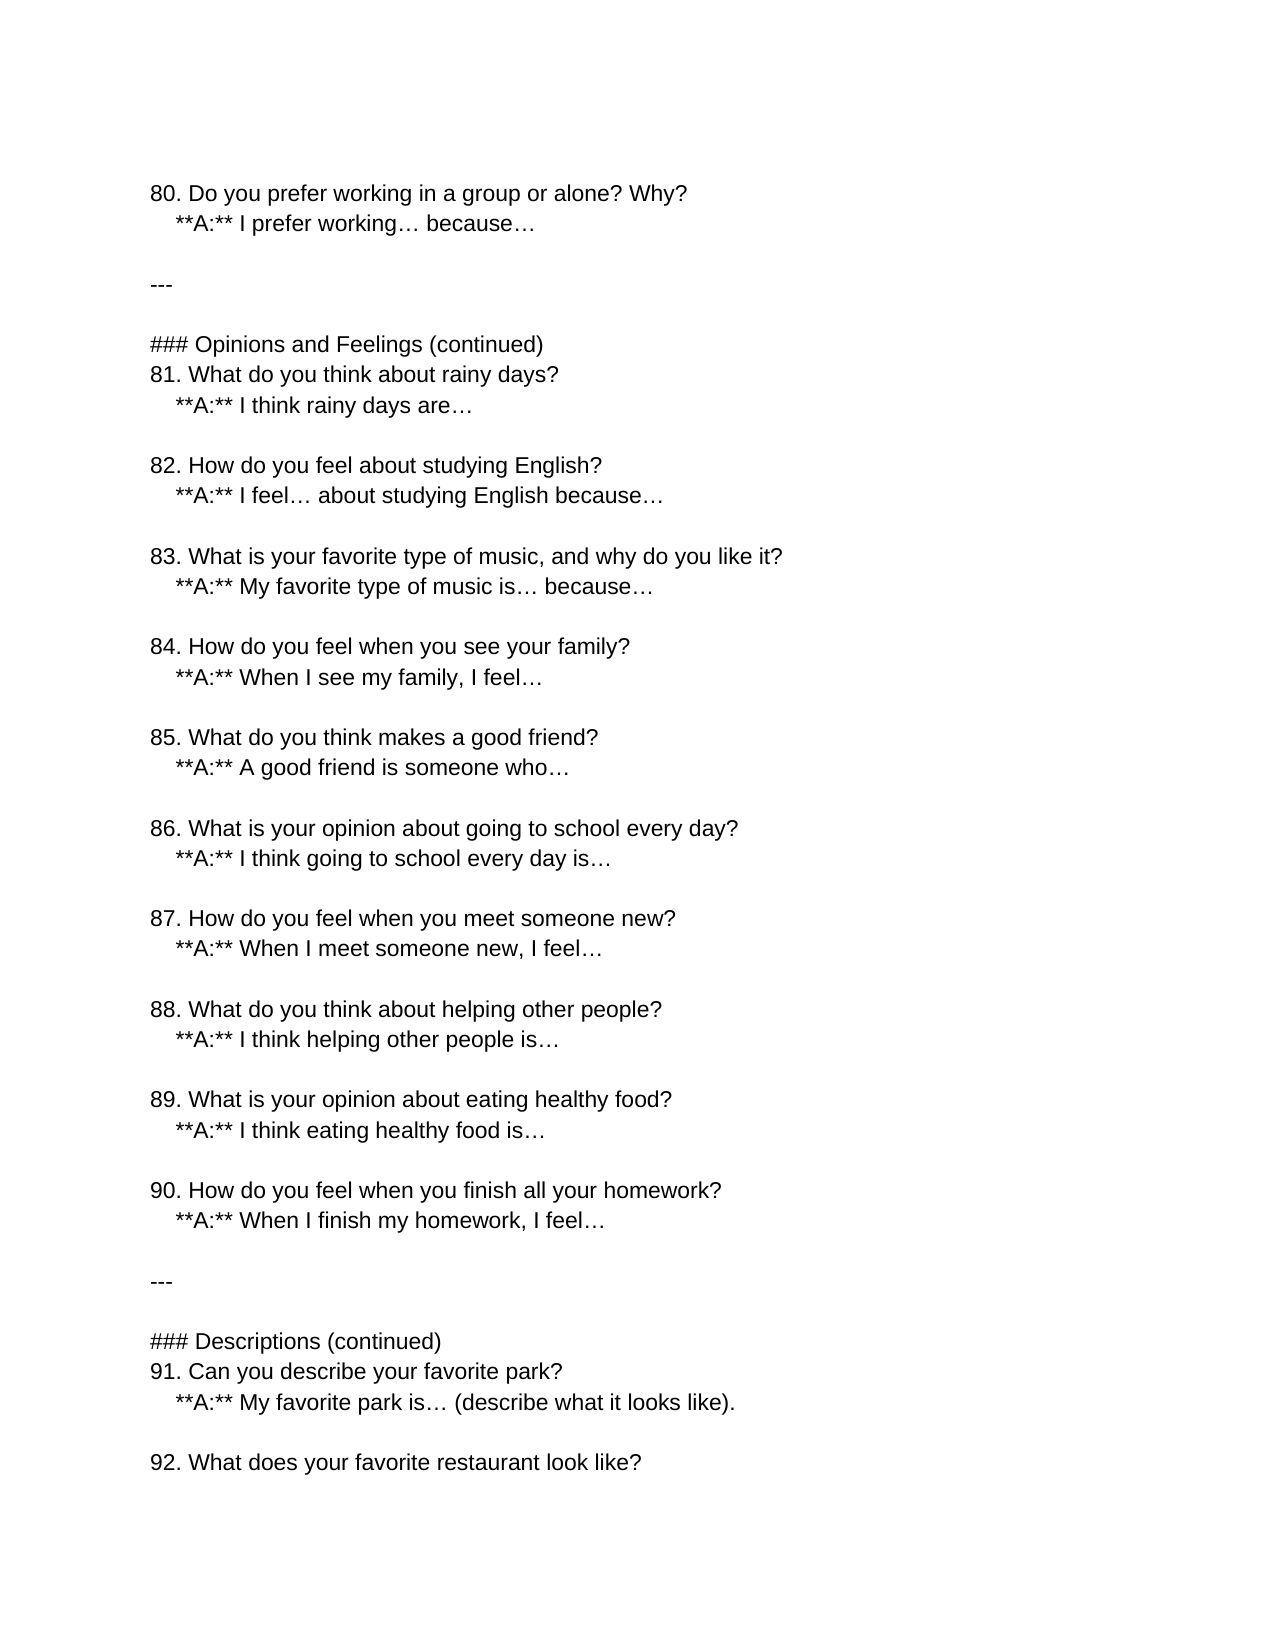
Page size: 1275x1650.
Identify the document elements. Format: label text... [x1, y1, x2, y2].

text --- [150, 271, 1125, 297]
text **A:** My favorite type of music is… because… [150, 573, 1125, 599]
text 91. Can you describe your favorite park? [150, 1358, 1125, 1385]
text **A:** I feel… about studying English because… [150, 482, 1125, 509]
text 80. Do you prefer working in a group or alone? Why? [150, 180, 1125, 207]
text **A:** When I see my family, I feel… [150, 663, 1125, 690]
text **A:** When I finish my homework, I feel… [150, 1207, 1125, 1234]
text 90. How do you feel when you finish all your homework? [150, 1177, 1125, 1203]
text 83. What is your favorite type of music, and why do you like it? [150, 543, 1125, 569]
text **A:** A good friend is someone who… [150, 754, 1125, 781]
text 87. How do you feel when you meet someone new? [150, 905, 1125, 932]
text 92. What does your favorite restaurant look like? [150, 1449, 1125, 1475]
text **A:** When I meet someone new, I feel… [150, 935, 1125, 962]
text 85. What do you think makes a good friend? [150, 724, 1125, 750]
text ### Opinions and Feelings (continued) [150, 331, 1125, 358]
text **A:** I think helping other people is… [150, 1026, 1125, 1052]
text ### Descriptions (continued) [150, 1328, 1125, 1354]
text **A:** I prefer working… because… [150, 210, 1125, 237]
text **A:** I think rainy days are… [150, 392, 1125, 418]
text **A:** I think going to school every day is… [150, 845, 1125, 871]
text 88. What do you think about helping other people? [150, 996, 1125, 1022]
text **A:** My favorite park is… (describe what it looks like). [150, 1388, 1125, 1415]
text 84. How do you feel when you see your family? [150, 633, 1125, 660]
text 86. What is your opinion about going to school every day? [150, 814, 1125, 841]
text --- [150, 1268, 1125, 1294]
text 81. What do you think about rainy days? [150, 361, 1125, 388]
text **A:** I think eating healthy food is… [150, 1117, 1125, 1143]
text 89. What is your opinion about eating healthy food? [150, 1086, 1125, 1113]
text 82. How do you feel about studying English? [150, 452, 1125, 478]
